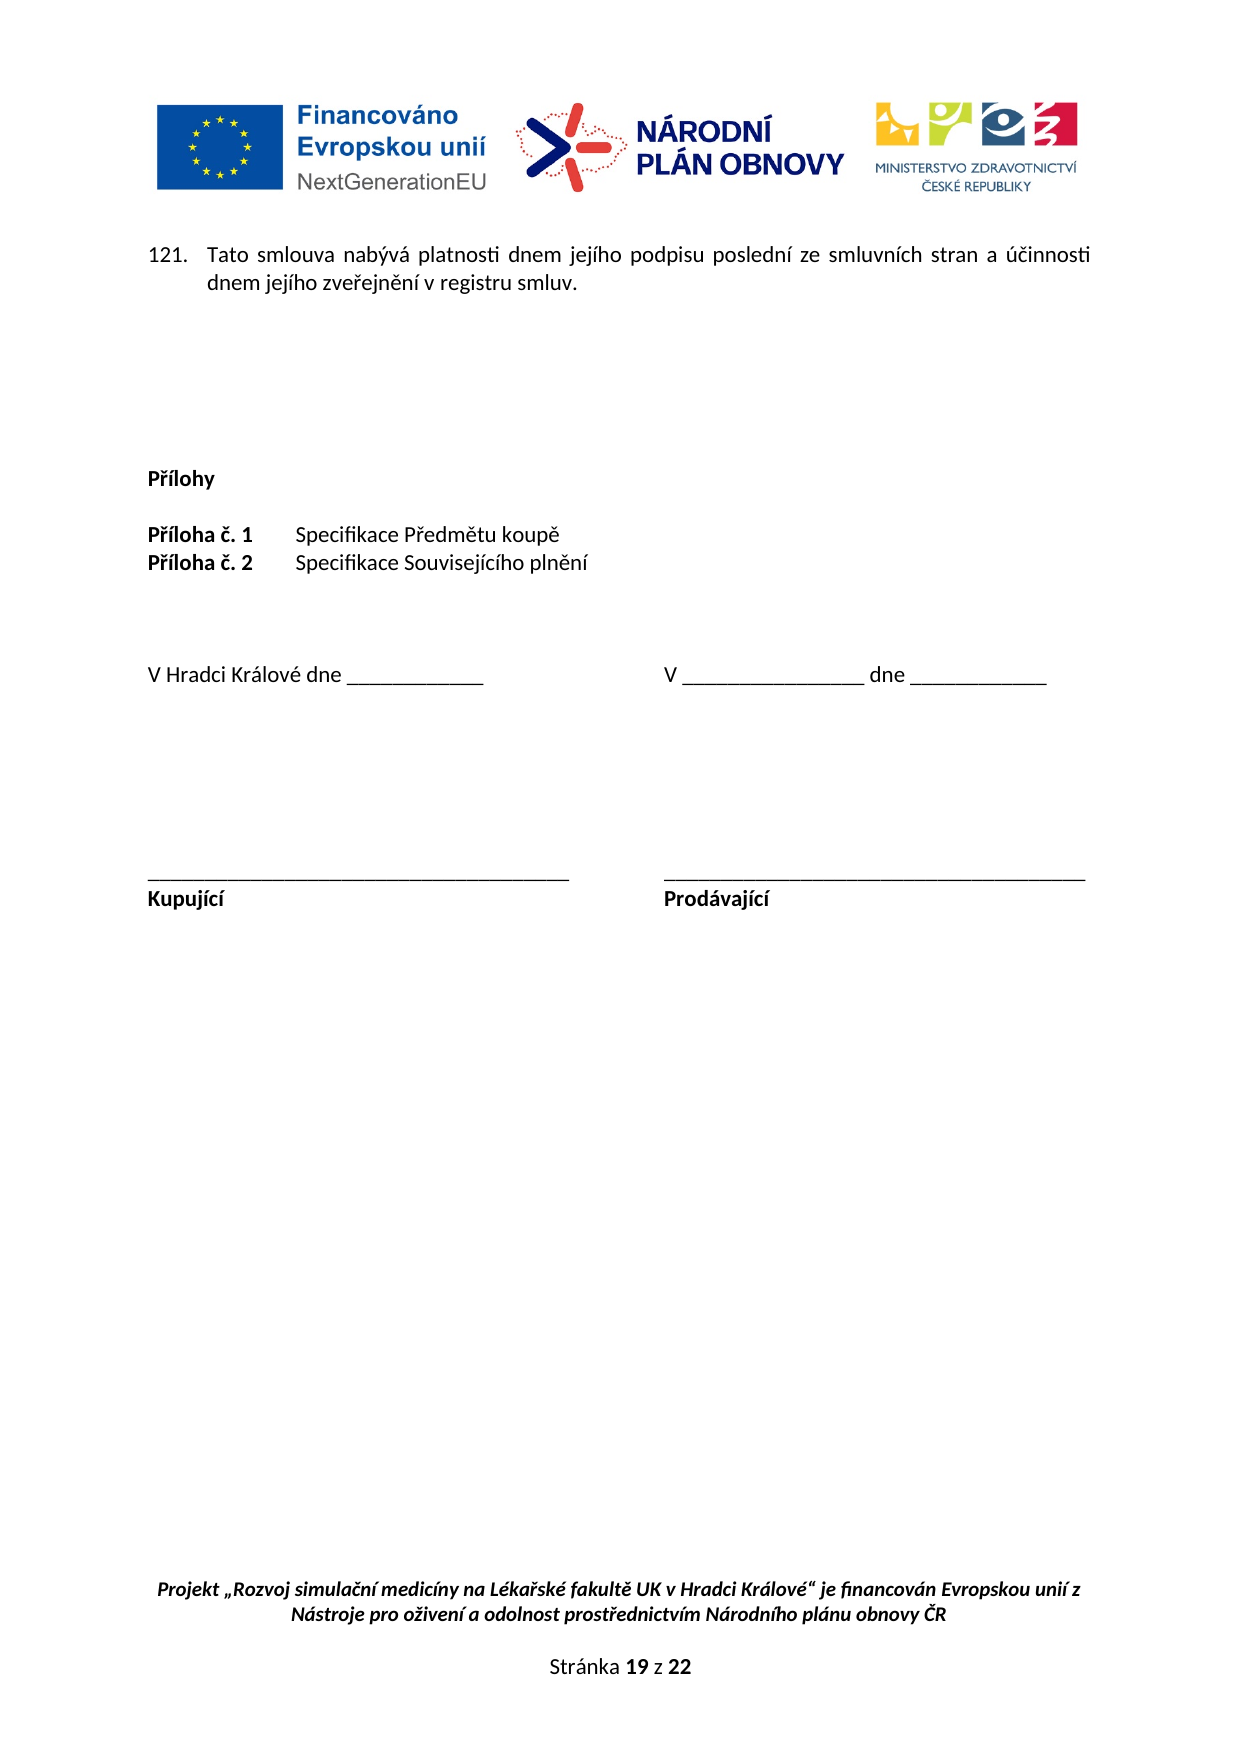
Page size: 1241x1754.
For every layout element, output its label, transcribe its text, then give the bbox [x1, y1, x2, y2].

text Přílohy [148, 464, 1092, 492]
text Kupující Prodávající [148, 884, 1092, 912]
list Specifikace Souvisejícího plnění [148, 548, 1092, 576]
text _____________________________________ _____________________________________ [148, 856, 1092, 884]
list Tato smlouva nabývá platnosti dnem jejího podpisu poslední ze smluvních stran a účinnosti dnem jejího zveřejnění v registru smluv. [148, 240, 1092, 296]
text V Hradci Králové dne ____________ V ________________ dne ____________ [148, 660, 1092, 688]
list Specifikace Předmětu koupě [148, 520, 1092, 548]
picture [147, 73, 1093, 216]
